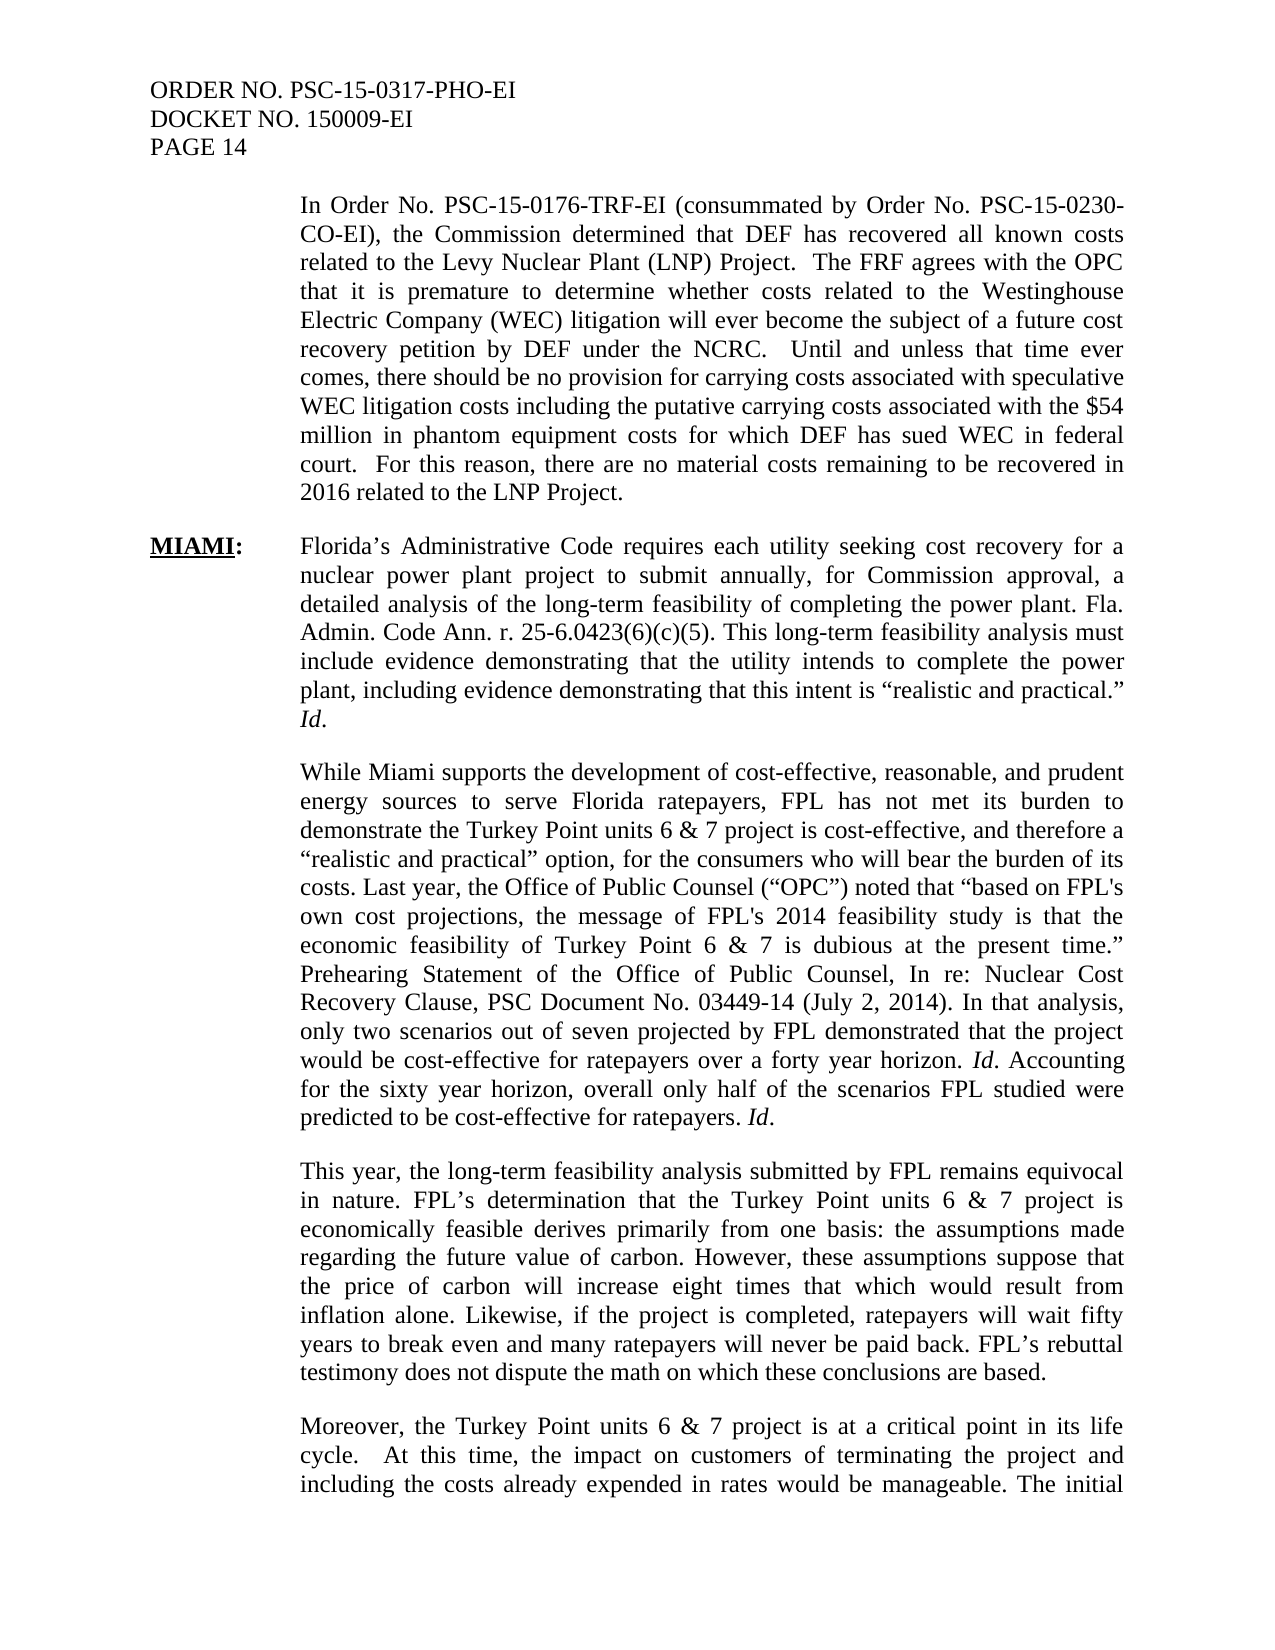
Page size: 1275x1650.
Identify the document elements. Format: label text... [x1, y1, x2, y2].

text While Miami supports the development of cost-effective, reasonable, and prudent energy sources to serve Florida ratepayers, FPL has not met its burden to demonstrate the Turkey Point units 6 & 7 project is cost-effective, and therefore a “realistic and practical” option, for the consumers who will bear the burden of its costs. Last year, the Office of Public Counsel (“OPC”) noted that “based on FPL's own cost projections, the message of FPL's 2014 feasibility study is that the economic feasibility of Turkey Point 6 & 7 is dubious at the present time.” Prehearing Statement of the Office of Public Counsel, In re: Nuclear Cost Recovery Clause, PSC Document No. 03449-14 (July 2, 2014). In that analysis, only two scenarios out of seven projected by FPL demonstrated that the project would be cost-effective for ratepayers over a forty year horizon. Id. Accounting for the sixty year horizon, overall only half of the scenarios FPL studied were predicted to be cost-effective for ratepayers. Id. [300, 757, 1125, 1131]
text This year, the long-term feasibility analysis submitted by FPL remains equivocal in nature. FPL’s determination that the Turkey Point units 6 & 7 project is economically feasible derives primarily from one basis: the assumptions made regarding the future value of carbon. However, these assumptions suppose that the price of carbon will increase eight times that which would result from inflation alone. Likewise, if the project is completed, ratepayers will wait fifty years to break even and many ratepayers will never be paid back. FPL’s rebuttal testimony does not dispute the math on which these conclusions are based. [300, 1156, 1125, 1386]
text In Order No. PSC-15-0176-TRF-EI (consummated by Order No. PSC-15-0230-CO-EI), the Commission determined that DEF has recovered all known costs related to the Levy Nuclear Plant (LNP) Project. The FRF agrees with the OPC that it is premature to determine whether costs related to the Westinghouse Electric Company (WEC) litigation will ever become the subject of a future cost recovery petition by DEF under the NCRC. Until and unless that time ever comes, there should be no provision for carrying costs associated with speculative WEC litigation costs including the putative carrying costs associated with the $54 million in phantom equipment costs for which DEF has sued WEC in federal court. For this reason, there are no material costs remaining to be recovered in 2016 related to the LNP Project. [300, 190, 1125, 506]
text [300, 1411, 1125, 1497]
text MIAMI: Florida’s Administrative Code requires each utility seeking cost recovery for a nuclear power plant project to submit annually, for Commission approval, a detailed analysis of the long-term feasibility of completing the power plant. Fla. Admin. Code Ann. r. 25-6.0423(6)(c)(5). This long-term feasibility analysis must include evidence demonstrating that the utility intends to complete the power plant, including evidence demonstrating that this intent is “realistic and practical.” Id. [150, 531, 1125, 732]
